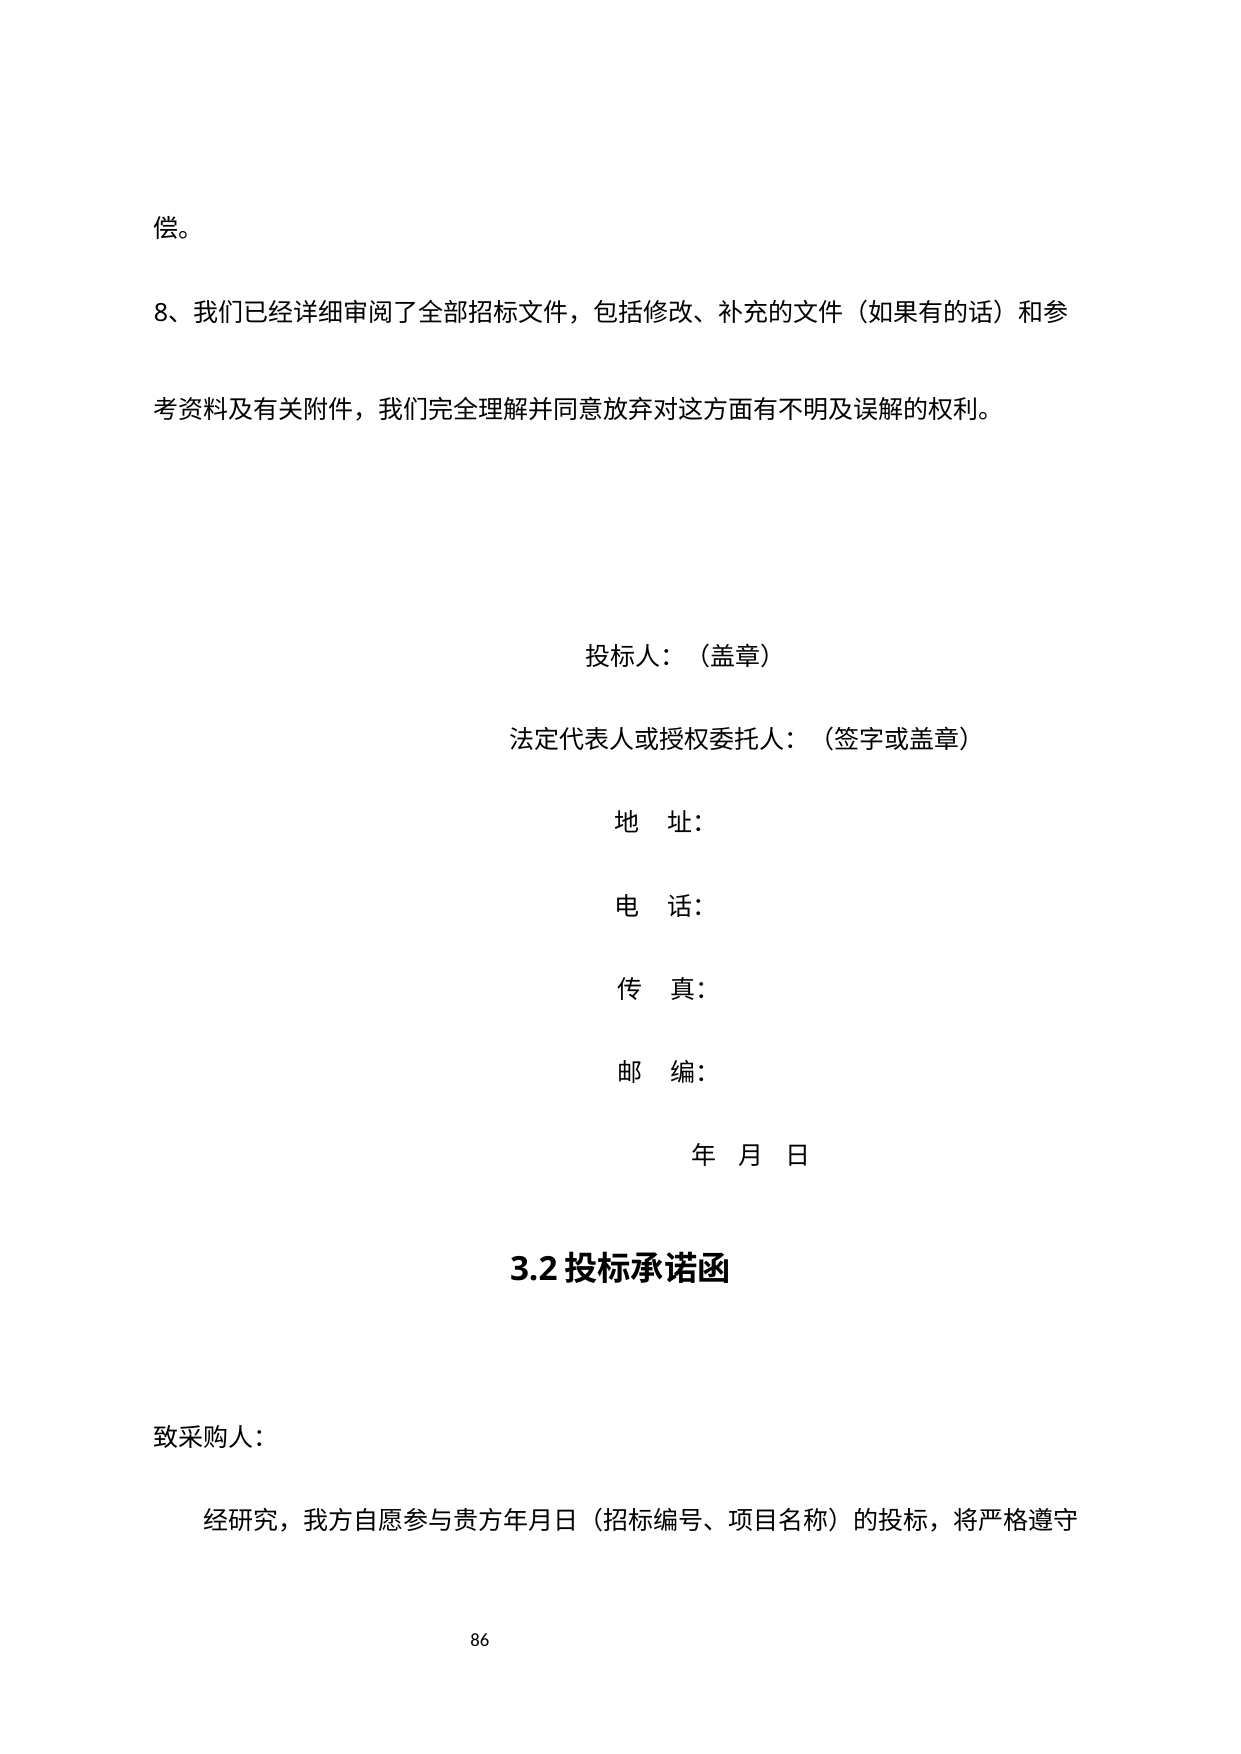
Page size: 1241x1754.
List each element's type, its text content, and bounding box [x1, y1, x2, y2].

text 年 月 日 [153, 1121, 1087, 1186]
text 致采购人： [153, 1403, 1087, 1468]
text 传 真： [153, 955, 1087, 1020]
text 地 址： [153, 788, 1087, 853]
text 8、我们已经详细审阅了全部招标文件，包括修改、补充的文件（如果有的话）和参考资料及有关附件，我们完全理解并同意放弃对这方面有不明及误解的权利。 [153, 278, 1087, 440]
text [153, 1486, 1087, 1551]
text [153, 194, 1087, 259]
text 电 话： [153, 872, 1087, 937]
text 投标人：（盖章） [153, 622, 1087, 687]
text 3.2投标承诺函 [153, 1233, 1087, 1298]
text 法定代表人或授权委托人：（签字或盖章） [153, 705, 1087, 770]
text 邮 编： [153, 1038, 1087, 1103]
